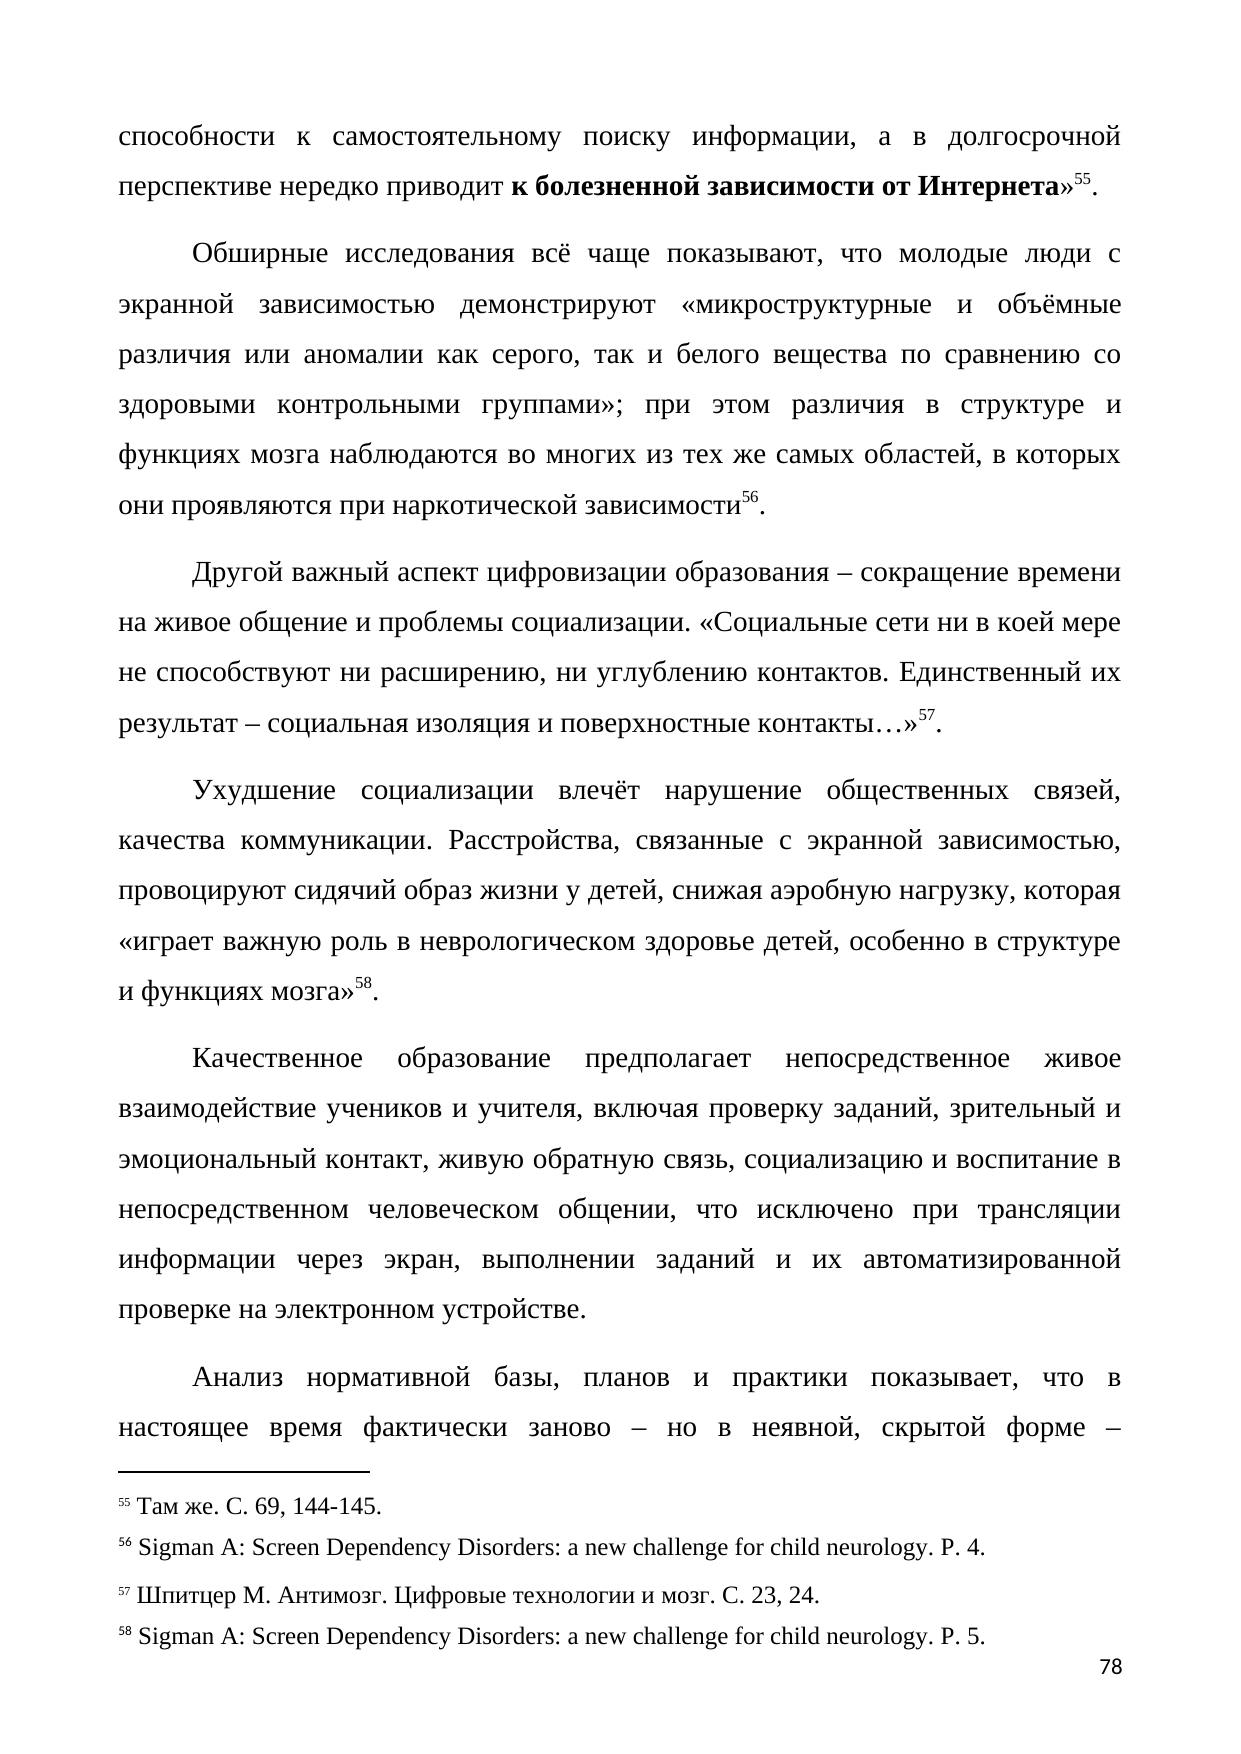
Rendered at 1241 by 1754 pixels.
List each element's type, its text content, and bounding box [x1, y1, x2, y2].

text Другой важный аспект цифровизации образования – сокращение времени на живое общение и проблемы социализации. «Социальные сети ни в коей мере не способствуют ни расширению, ни углублению контактов. Единственный их результат – социальная изоляция и поверхностные контакты…». [118, 554, 1122, 738]
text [118, 118, 1122, 202]
text Ухудшение социализации влечёт нарушение общественных связей, качества коммуникации. Расстройства, связанные с экранной зависимостью, провоцируют сидячий образ жизни у детей, снижая аэробную нагрузку, которая «играет важную роль в неврологическом здоровье детей, особенно в структуре и функциях мозга». [118, 772, 1122, 1007]
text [118, 1359, 1122, 1442]
text Качественное образование предполагает непосредственное живое взаимодействие учеников и учителя, включая проверку заданий, зрительный и эмоциональный контакт, живую обратную связь, социализацию и воспитание в непосредственном человеческом общении, что исключено при трансляции информации через экран, выполнении заданий и их автоматизированной проверке на электронном устройстве. [118, 1040, 1122, 1325]
text Обширные исследования всё чаще показывают, что молодые люди с экранной зависимостью демонстрируют «микроструктурные и объёмные различия или аномалии как серого, так и белого вещества по сравнению со здоровыми контрольными группами»; при этом различия в структуре и функциях мозга наблюдаются во многих из тех же самых областей, в которых они проявляются при наркотической зависимости. [118, 235, 1122, 521]
